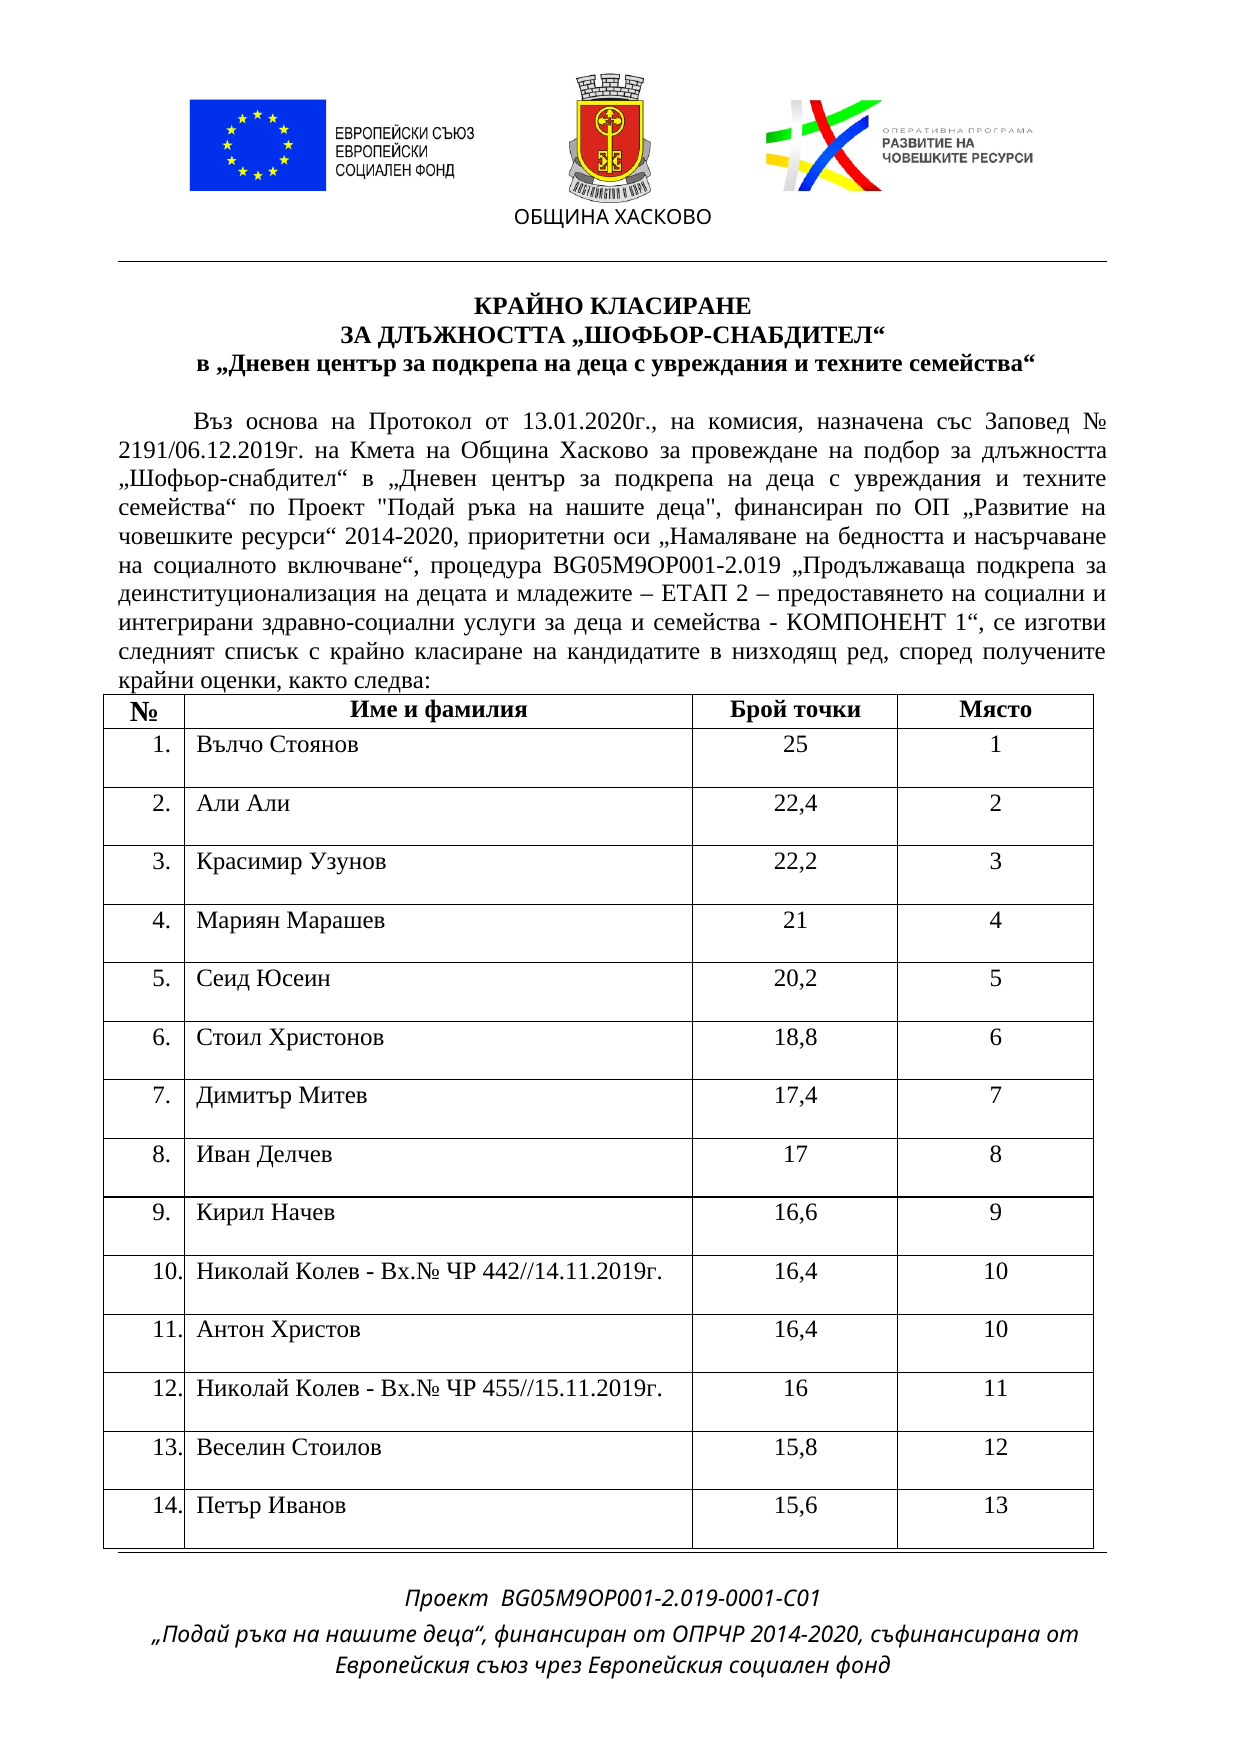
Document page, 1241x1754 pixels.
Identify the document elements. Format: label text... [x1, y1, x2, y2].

table_cell Николай Колев - Вх.№ ЧР 442//14.11.2019г. [185, 1256, 692, 1313]
table_cell 4 [898, 905, 1093, 962]
table_cell 2 [898, 788, 1093, 845]
text Въз основа на Протокол от 13.01.2020г., на комисия, назначена със Заповед № 2191/06.12.2019г. на Кмета на Община Хасково за провеждане на подбор за длъжността „Шофьор-снабдител“ в „Дневен център за подкрепа на деца с увреждания и техните семейства“ по Проект "Подай ръка на нашите деца", финансиран по ОП „Развитие на човешките ресурси“ 2014-2020, приоритетни оси „Намаляване на бедността и насърчаване на социалното включване“, процедура BG05M9OP001-2.019 „Продължаваща подкрепа за деинституционализация на децата и младежите – ЕТАП 2 – предоставянето на социални и интегрирани здравно-социални услуги за деца и семейства - КОМПОНЕНТ 1“, се изготви следният списък с крайно класиране на кандидатите в низходящ ред, според получените крайни оценки, както следва: [118, 406, 1107, 693]
table_cell Веселин Стоилов [185, 1432, 692, 1489]
table_cell [104, 1315, 184, 1372]
table_cell 16,6 [693, 1198, 897, 1255]
table_cell [104, 1490, 184, 1548]
table_cell Красимир Узунов [185, 846, 692, 904]
picture [723, 75, 1049, 203]
table_cell 17,4 [693, 1080, 897, 1138]
table_cell Димитър Митев [185, 1080, 692, 1138]
table_cell [104, 1432, 184, 1489]
table_header Брой точки [693, 695, 897, 728]
table_cell 5 [898, 963, 1093, 1021]
table_cell [104, 905, 184, 962]
picture [177, 89, 502, 203]
table_cell [104, 846, 184, 904]
table_cell 10 [898, 1256, 1093, 1313]
table_cell 22,2 [693, 846, 897, 904]
text ЗА ДЛЪЖНОСТТА „ШОФЬОР-СНАБДИТЕЛ“ [118, 320, 1107, 348]
table_cell 17 [693, 1139, 897, 1196]
table_cell [104, 963, 184, 1021]
table_cell Али Али [185, 788, 692, 845]
table_cell 7 [898, 1080, 1093, 1138]
table_cell [104, 1080, 184, 1138]
table_cell Вълчо Стоянов [185, 729, 692, 787]
table_cell [104, 1198, 184, 1255]
table_cell 20,2 [693, 963, 897, 1021]
table_header Име и фамилия [185, 695, 692, 728]
text в „Дневен център за подкрепа на деца с увреждания и техните семейства“ [118, 348, 1107, 377]
table_cell [104, 1139, 184, 1196]
table_cell Кирил Начев [185, 1198, 692, 1255]
table_cell Антон Христов [185, 1315, 692, 1372]
table_cell [104, 729, 184, 787]
table_cell [104, 1373, 184, 1431]
table_header Място [898, 695, 1093, 728]
table_cell 8 [898, 1139, 1093, 1196]
table_cell Сеид Юсеин [185, 963, 692, 1021]
table_cell 25 [693, 729, 897, 787]
table_cell 22,4 [693, 788, 897, 845]
table_cell 15,6 [693, 1490, 897, 1548]
table_cell 1 [898, 729, 1093, 787]
table_cell [104, 1256, 184, 1313]
table_cell Мариян Марашев [185, 905, 692, 962]
table_cell 16,4 [693, 1256, 897, 1313]
table_cell 16,4 [693, 1315, 897, 1372]
table_cell 21 [693, 905, 897, 962]
table_header № [104, 695, 184, 728]
table_cell 9 [898, 1198, 1093, 1255]
table_cell 13 [898, 1490, 1093, 1548]
table_cell 10 [898, 1315, 1093, 1372]
table_cell Иван Делчев [185, 1139, 692, 1196]
table_cell 18,8 [693, 1022, 897, 1079]
text КРАЙНО КЛАСИРАНЕ [118, 291, 1107, 320]
table_cell Петър Иванов [185, 1490, 692, 1548]
table_cell Николай Колев - Вх.№ ЧР 455//15.11.2019г. [185, 1373, 692, 1431]
table_cell 12 [898, 1432, 1093, 1489]
table_cell [104, 788, 184, 845]
table_cell 6 [898, 1022, 1093, 1079]
table_cell [104, 1022, 184, 1079]
picture [568, 73, 651, 203]
table_cell 11 [898, 1373, 1093, 1431]
table_cell 16 [693, 1373, 897, 1431]
table_cell Стоил Христонов [185, 1022, 692, 1079]
table_cell 3 [898, 846, 1093, 904]
table_cell 15,8 [693, 1432, 897, 1489]
